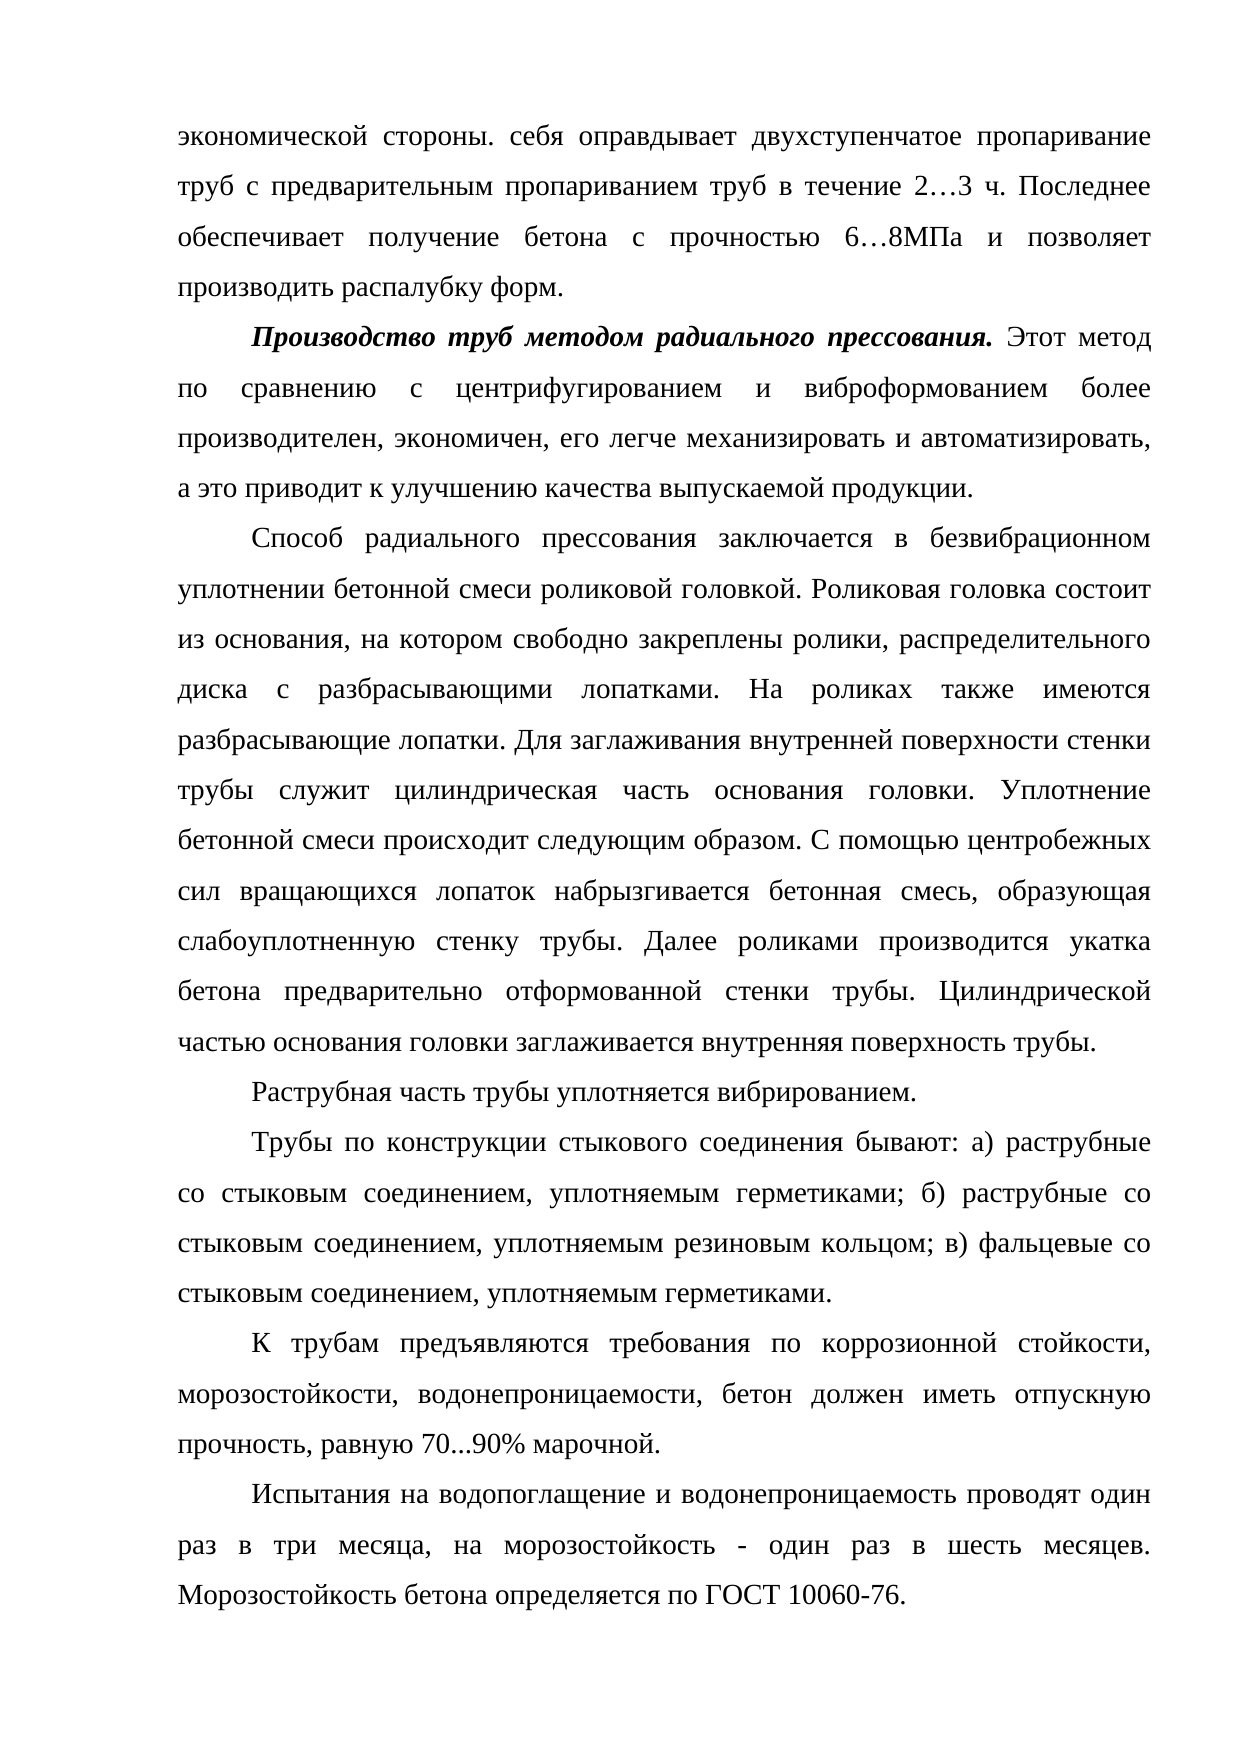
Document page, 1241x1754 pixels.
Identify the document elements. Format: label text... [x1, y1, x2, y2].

text Трубы по конструкции стыкового соединения бывают: а) раструбные со стыковым соединением, уплотняемым герметиками; б) раструбные со стыковым соединением, уплотняемым резиновым кольцом; в) фальцевые со стыковым соединением, уплотняемым герметиками. [177, 1124, 1152, 1309]
text Способ радиального прессования заключается в безвибрационном уплотнении бетонной смеси роликовой головкой. Роликовая головка состоит из основания, на котором свободно закреплены ролики, распределительного диска с разбрасывающими лопатками. На роликах также имеются разбрасывающие лопатки. Для заглаживания внутренней поверхности стенки трубы служит цилиндрическая часть основания головки. Уплотнение бетонной смеси происходит следующим образом. С помощью центробежных сил вращающихся лопаток набрызгивается бетонная смесь, образующая слабоуплотненную стенку трубы. Далее роликами производится укатка бетона предварительно отформованной стенки трубы. Цилиндрической частью основания головки заглаживается внутренняя поверхность трубы. [177, 521, 1152, 1057]
text Производство труб методом радиального прессования. Этот метод по сравнению с центрифугированием и виброформованием более производителен, экономичен, его легче механизировать и автоматизировать, а это приводит к улучшению качества выпускаемой продукции. [177, 319, 1152, 504]
text Раструбная часть трубы уплотняется вибрированием. [177, 1074, 1152, 1108]
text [177, 118, 1152, 303]
text К трубам предъявляются требования по коррозионной стойкости, морозостойкости, водонепроницаемости, бетон должен иметь отпускную прочность, равную 70...90% марочной. [177, 1326, 1152, 1460]
text Испытания на водопоглащение и водонепроницаемость проводят один раз в три месяца, на морозостойкость - один раз в шесть месяцев. Морозостойкость бетона определяется по ГОСТ 10060-76. [177, 1477, 1152, 1611]
